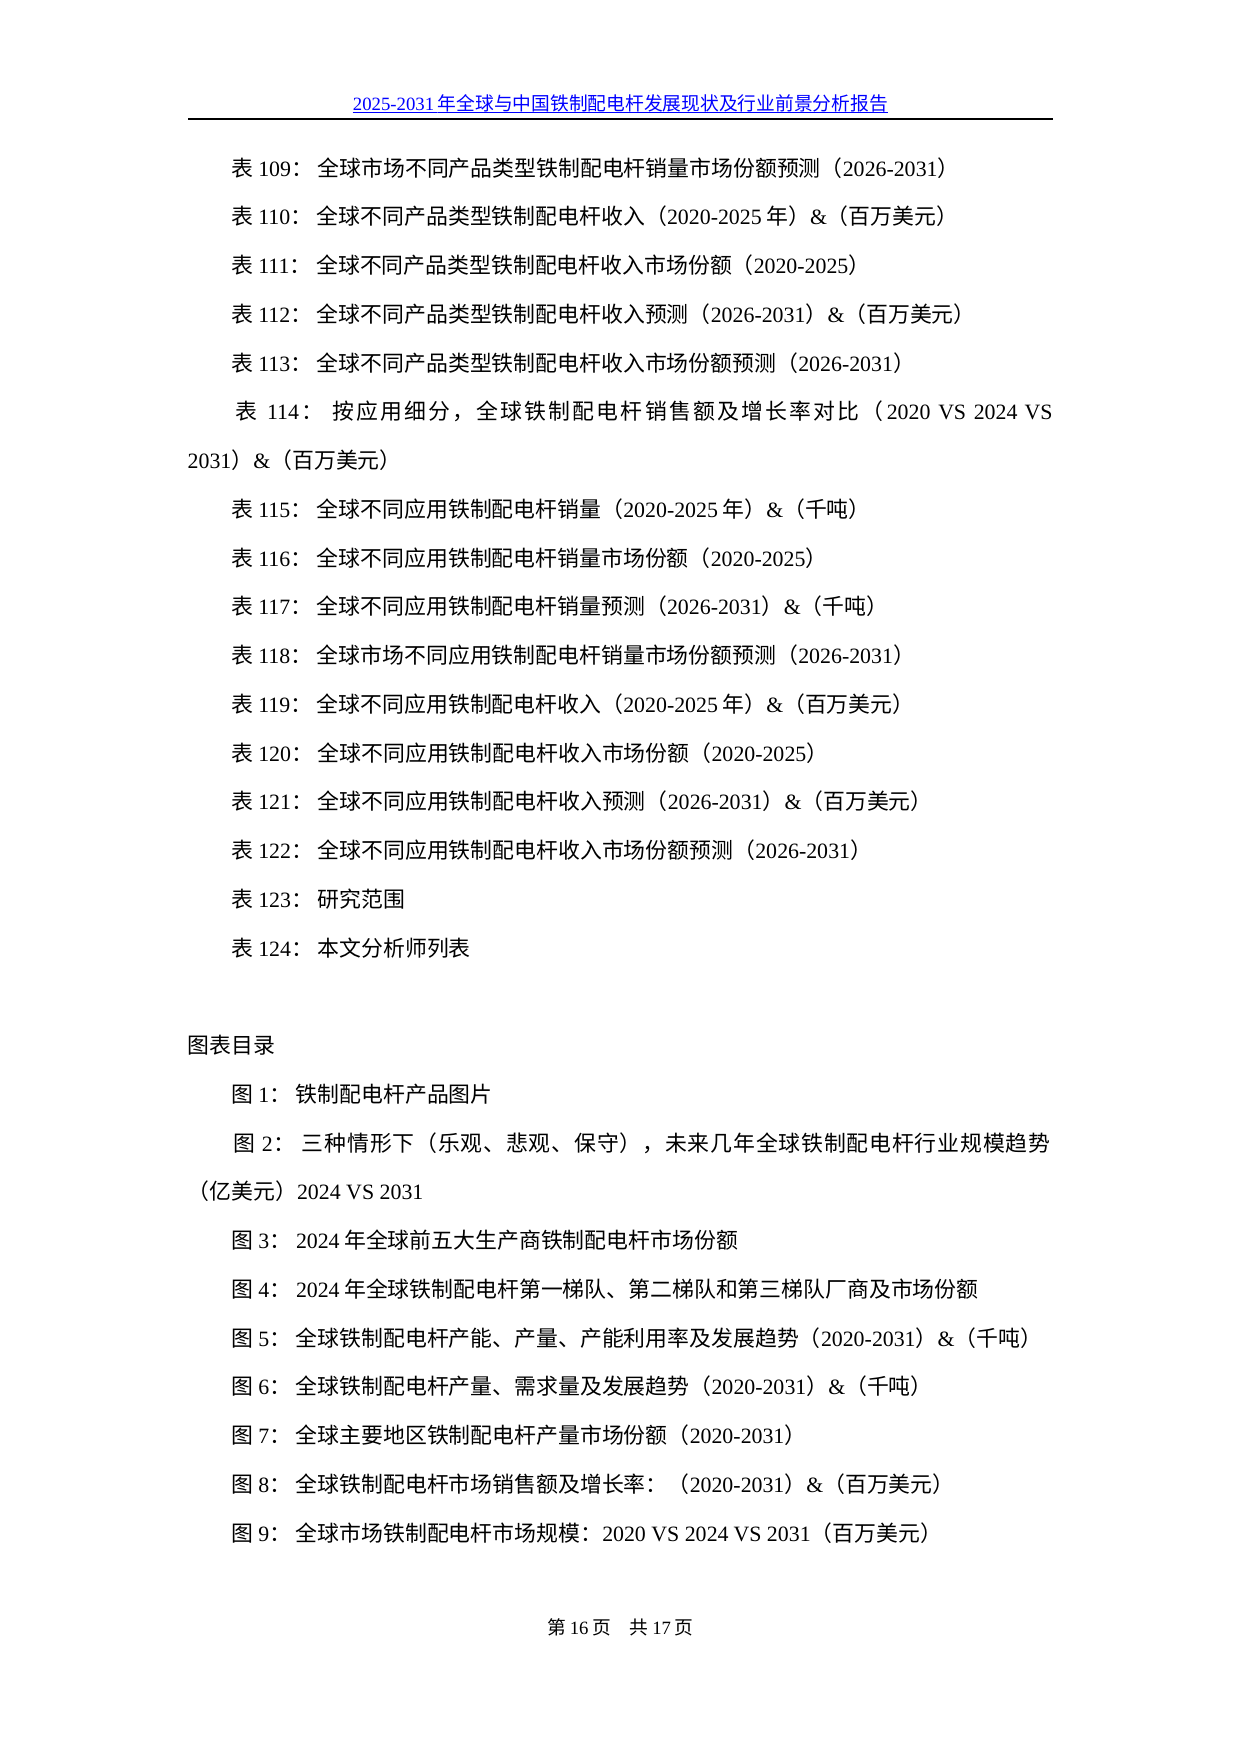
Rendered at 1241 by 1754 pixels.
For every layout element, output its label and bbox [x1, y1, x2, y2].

text [187, 150, 1053, 1548]
